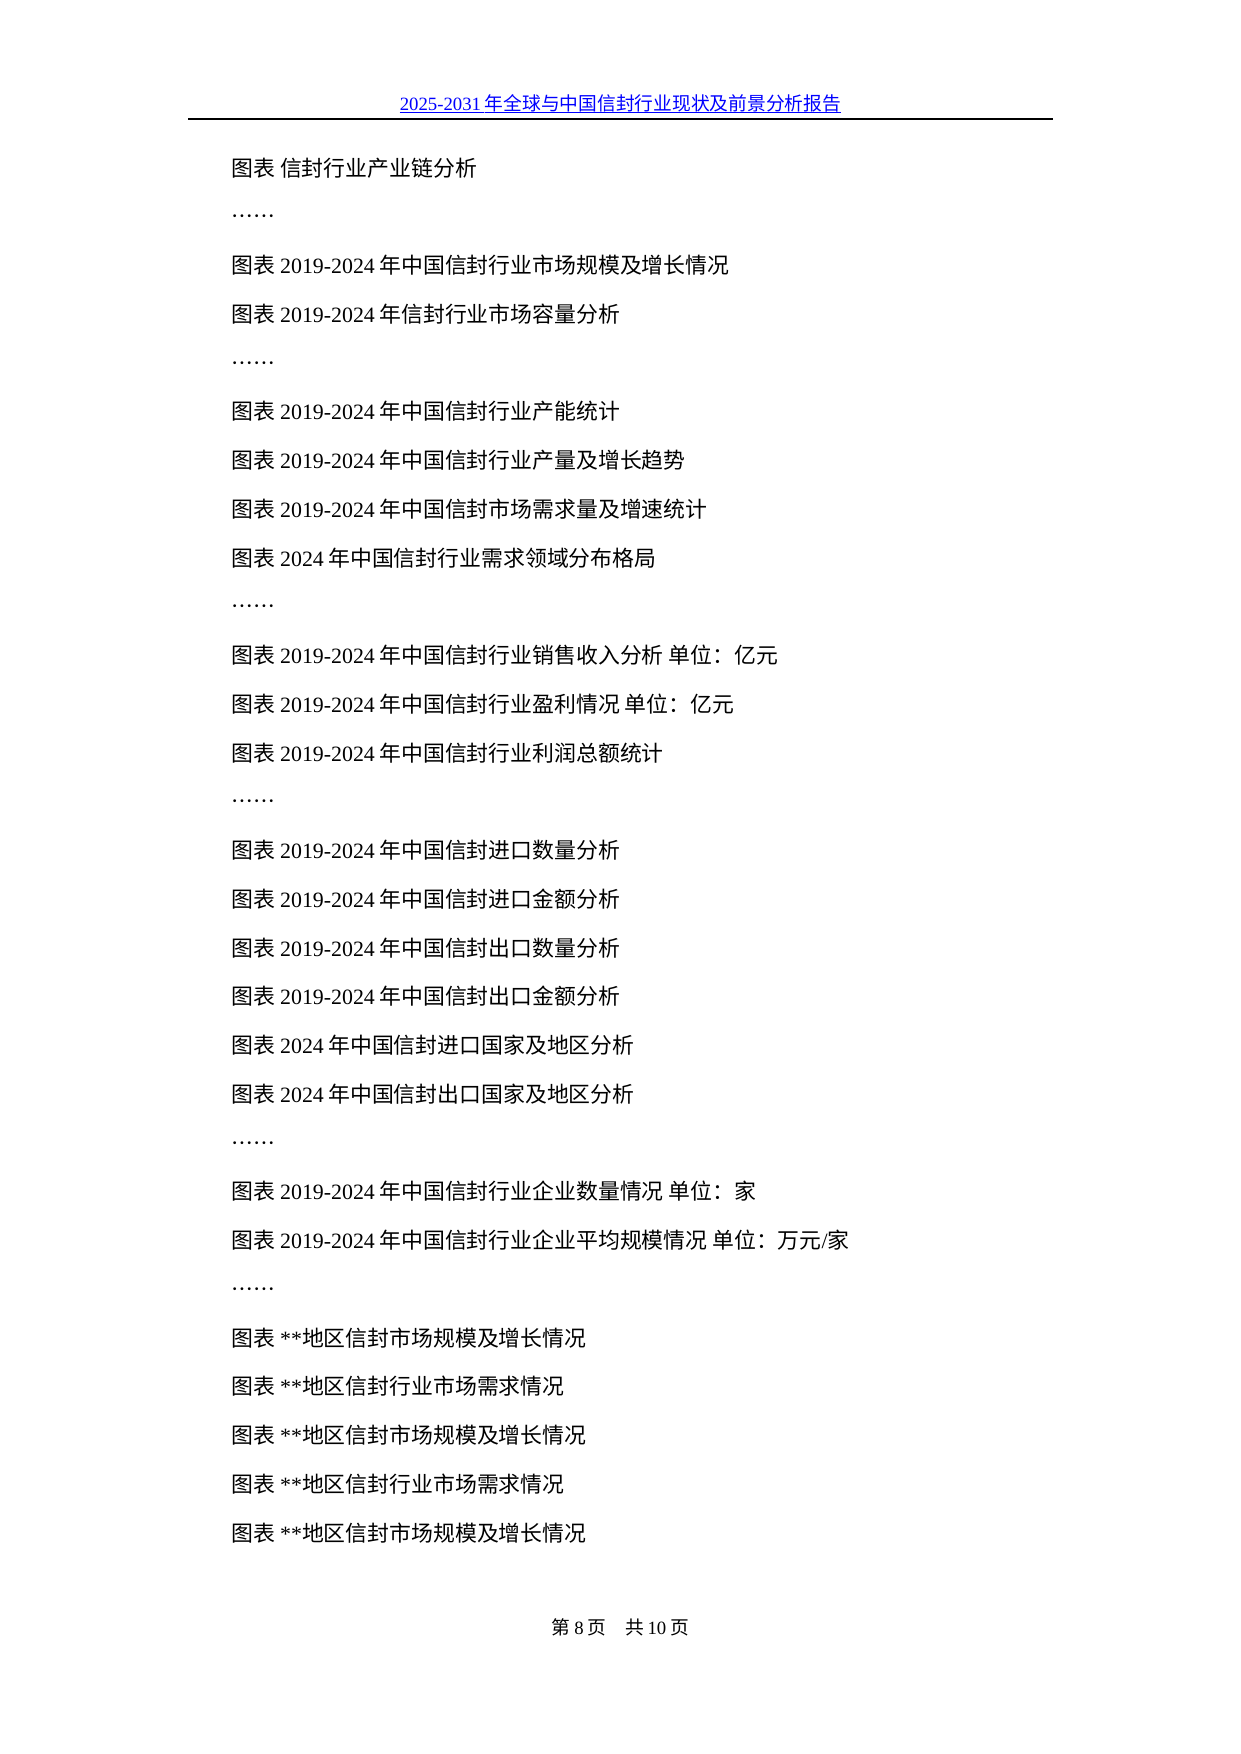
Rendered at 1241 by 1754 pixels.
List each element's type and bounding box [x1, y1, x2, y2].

text [187, 150, 1053, 1548]
